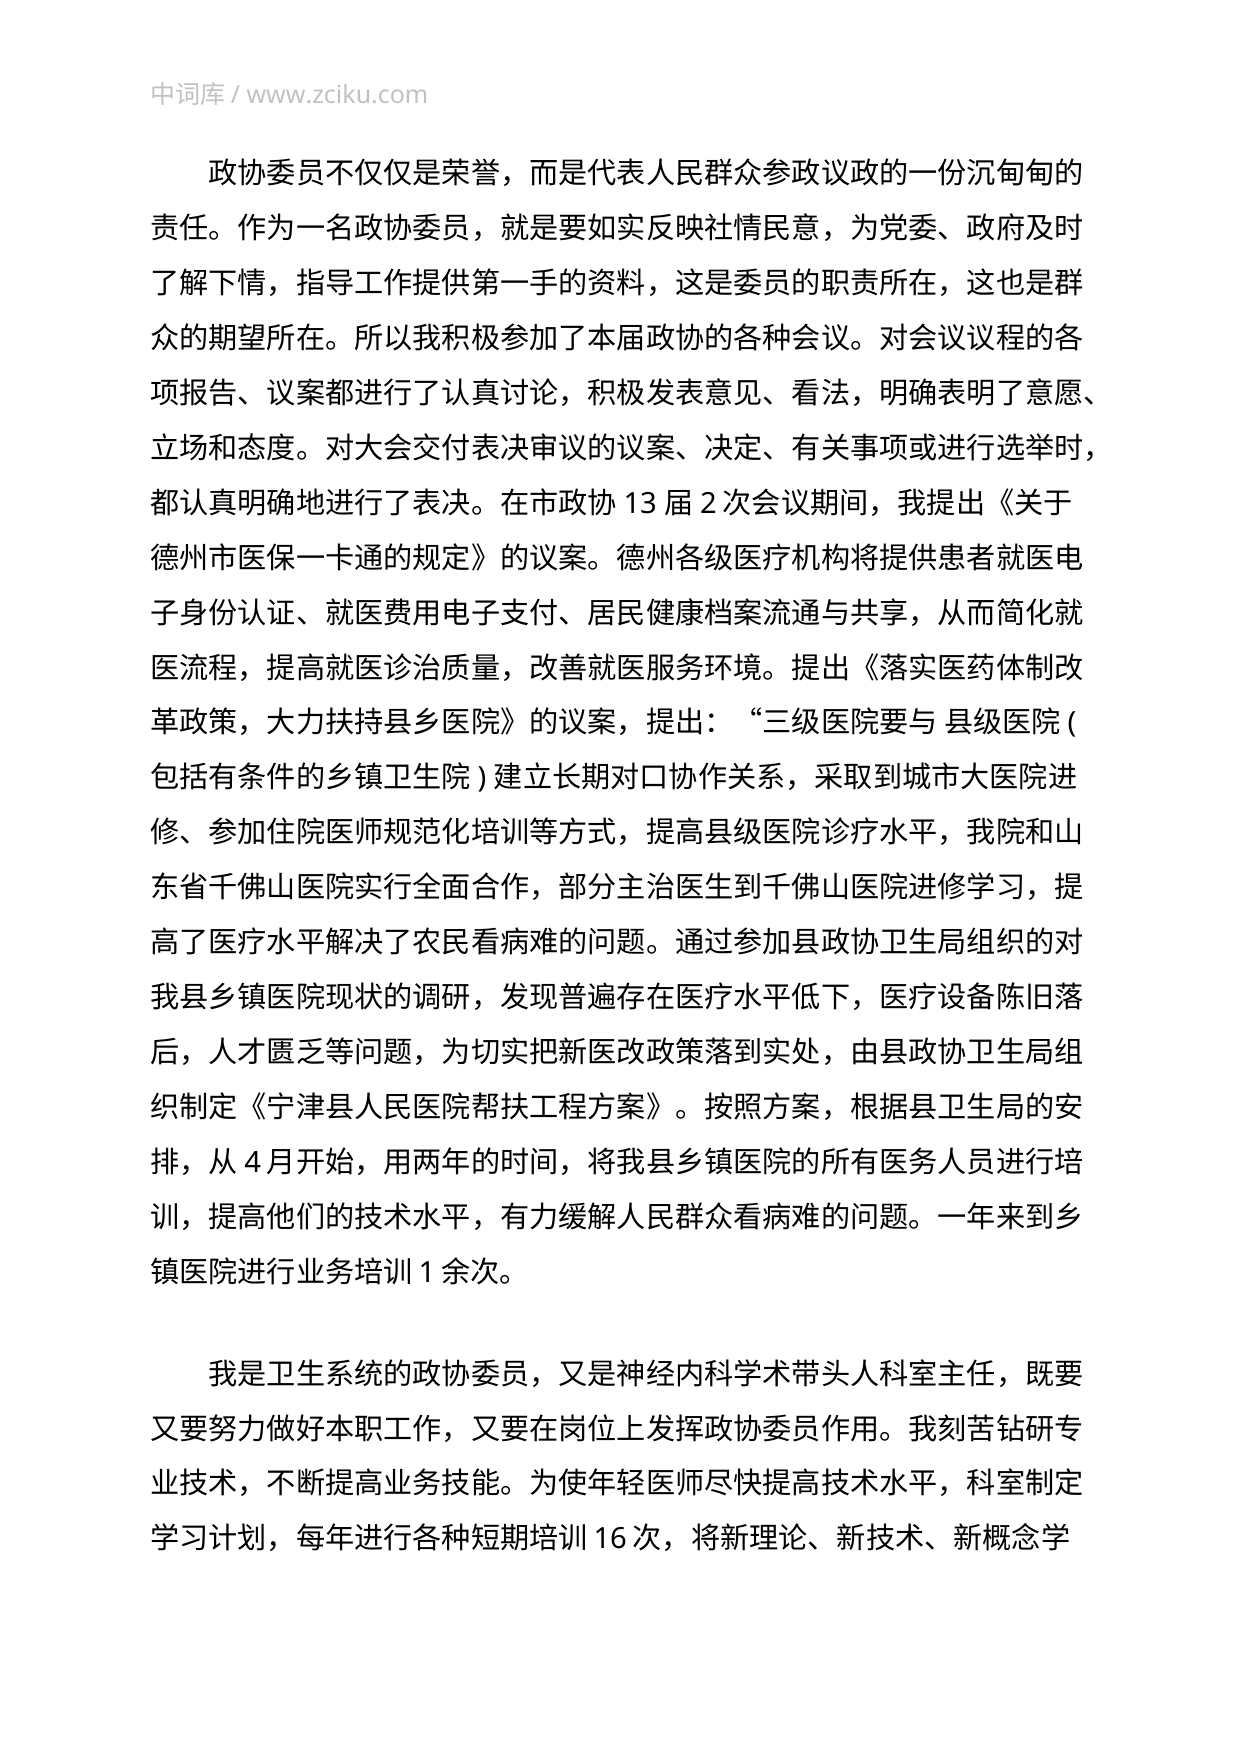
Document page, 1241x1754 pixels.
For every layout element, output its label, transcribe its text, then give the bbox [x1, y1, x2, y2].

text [150, 1350, 1090, 1557]
text 政协委员不仅仅是荣誉，而是代表人民群众参政议政的一份沉甸甸的责任。作为一名政协委员，就是要如实反映社情民意，为党委、政府及时了解下情，指导工作提供第一手的资料，这是委员的职责所在，这也是群众的期望所在。所以我积极参加了本届政协的各种会议。对会议议程的各项报告、议案都进行了认真讨论，积极发表意见、看法，明确表明了意愿、立场和态度。对大会交付表决审议的议案、决定、有关事项或进行选举时，都认真明确地进行了表决。在市政协 13 届 2次会议期间，我提出《关于德州市医保一卡通的规定》的议案。德州各级医疗机构将提供患者就医电子身份认证、就医费用电子支付、居民健康档案流通与共享，从而简化就医流程，提高就医诊治质量，改善就医服务环境。提出《落实医药体制改革政策，大力扶持县乡医院》的议案，提出：“三级医院要与 县级医院 ( 包括有条件的乡镇卫生院 ) 建立长期对口协作关系，采取到城市大医院进修、参加住院医师规范化培训等方式，提高县级医院诊疗水平，我院和山东省千佛山医院实行全面合作，部分主治医生到千佛山医院进修学习，提高了医疗水平解决了农民看病难的问题。通过参加县政协卫生局组织的对我县乡镇医院现状的调研，发现普遍存在医疗水平低下，医疗设备陈旧落后，人才匮乏等问题，为切实把新医改政策落到实处，由县政协卫生局组织制定《宁津县人民医院帮扶工程方案》。按照方案，根据县卫生局的安排，从 4月开始，用两年的时间，将我县乡镇医院的所有医务人员进行培训，提高他们的技术水平，有力缓解人民群众看病难的问题。一年来到乡镇医院进行业务培训1余次。 [150, 150, 1090, 1291]
